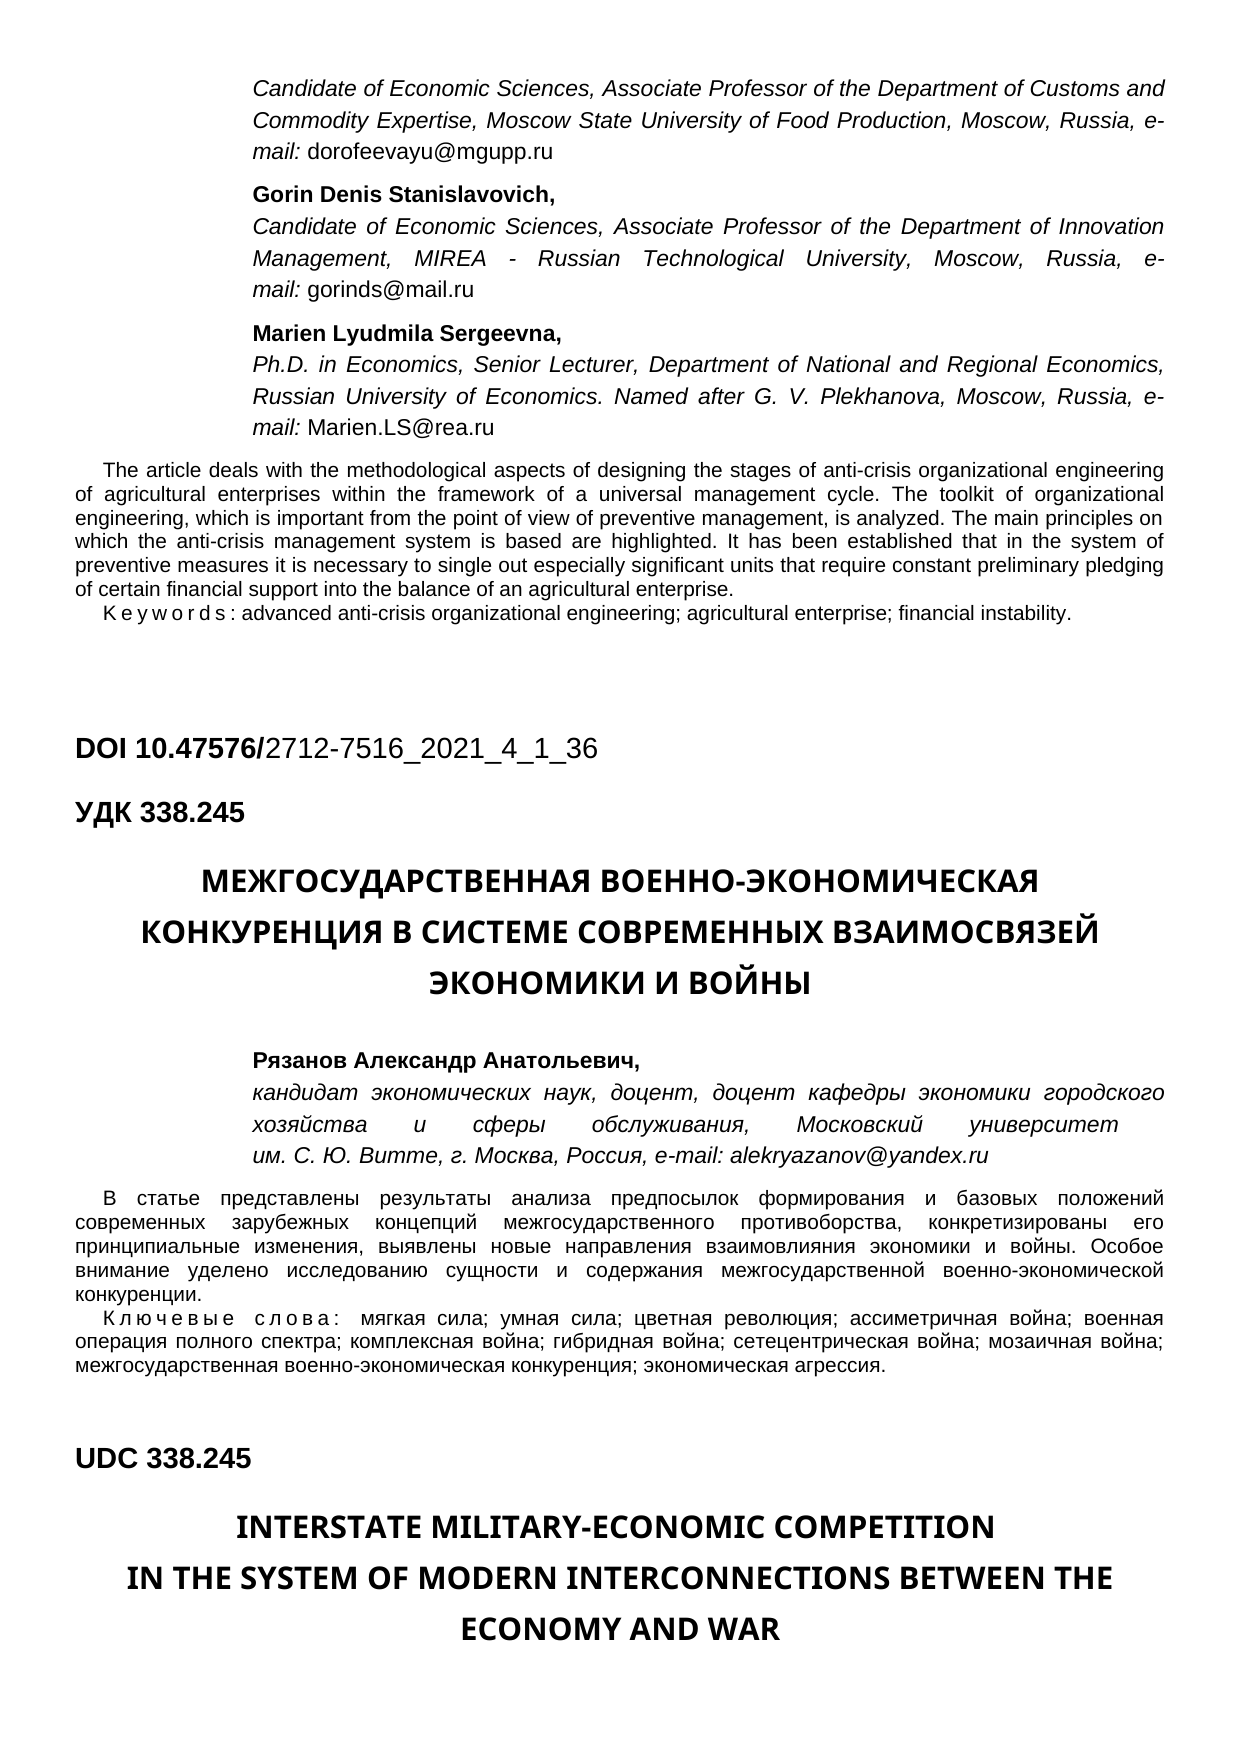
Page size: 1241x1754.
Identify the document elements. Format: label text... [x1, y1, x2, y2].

text Ph.D. in Economics, Senior Lecturer, Department of National and Regional Economics, Russian University of Economics. Named after G. V. Plekhanova, Moscow, Russia, e-mail: Marien.LS@rea.ru [252, 351, 1165, 441]
text UDC 338.245 [75, 1441, 1165, 1474]
text DOI 10.47576/2712-7516_2021_4_1_36 [75, 731, 1165, 765]
text Ключевые слова: мягкая сила; умная сила; цветная революция; ассиметричная война; военная операция полного спектра; комплексная война; гибридная война; сетецентрическая война; мозаичная война; межгосударственная военно-экономическая конкуренция; экономическая агрессия. [75, 1305, 1165, 1377]
text кандидат экономических наук, доцент, доцент кафедры экономики городского хозяйства и сферы обслуживания, Московский университет им. С. Ю. Витте, г. Москва, Россия, e-mail: alekryazanov@yandex.ru [252, 1079, 1165, 1168]
text В статье представлены результаты анализа предпосылок формирования и базовых положений современных зарубежных концепций межгосударственного противоборства, конкретизированы его принципиальные изменения, выявлены новые направления взаимовлияния экономики и войны. Особое внимание уделено исследованию сущности и содержания межгосударственной военно-экономической конкуренции. [75, 1186, 1165, 1305]
text Keywords: advanced anti-crisis organizational engineering; agricultural enterprise; financial instability. [75, 601, 1165, 625]
text УДК 338.245 [75, 795, 1165, 829]
text Marien Lyudmila Sergeevna, [252, 319, 1165, 346]
text Межгосударственная военно-экономическая конкуренция в системе современных взаимосвязей экономики и войны [75, 859, 1165, 1004]
text Рязанов Александр Анатольевич, [252, 1047, 1165, 1074]
text Candidate of Economic Sciences, Associate Professor of the Department of Customs and Commodity Expertise, Moscow State University of Food Production, Moscow, Russia, e-mail: dorofeevayu@mgupp.ru [252, 75, 1165, 164]
text Interstate military-economic competition in the system of modern interconnections between the economy and war [75, 1505, 1165, 1649]
text Gorin Denis Stanislavovich, [252, 181, 1165, 208]
text Candidate of Economic Sciences, Associate Professor of the Department of Innovation Management, MIREA - Russian Technological University, Moscow, Russia, e-mail: gorinds@mail.ru [252, 213, 1165, 302]
text The article deals with the methodological aspects of designing the stages of anti-crisis organizational engineering of agricultural enterprises within the framework of a universal management cycle. The toolkit of organizational engineering, which is important from the point of view of preventive management, is analyzed. The main principles on which the anti-crisis management system is based are highlighted. It has been established that in the system of preventive measures it is necessary to single out especially significant units that require constant preliminary pledging of certain financial support into the balance of an agricultural enterprise. [75, 457, 1165, 601]
